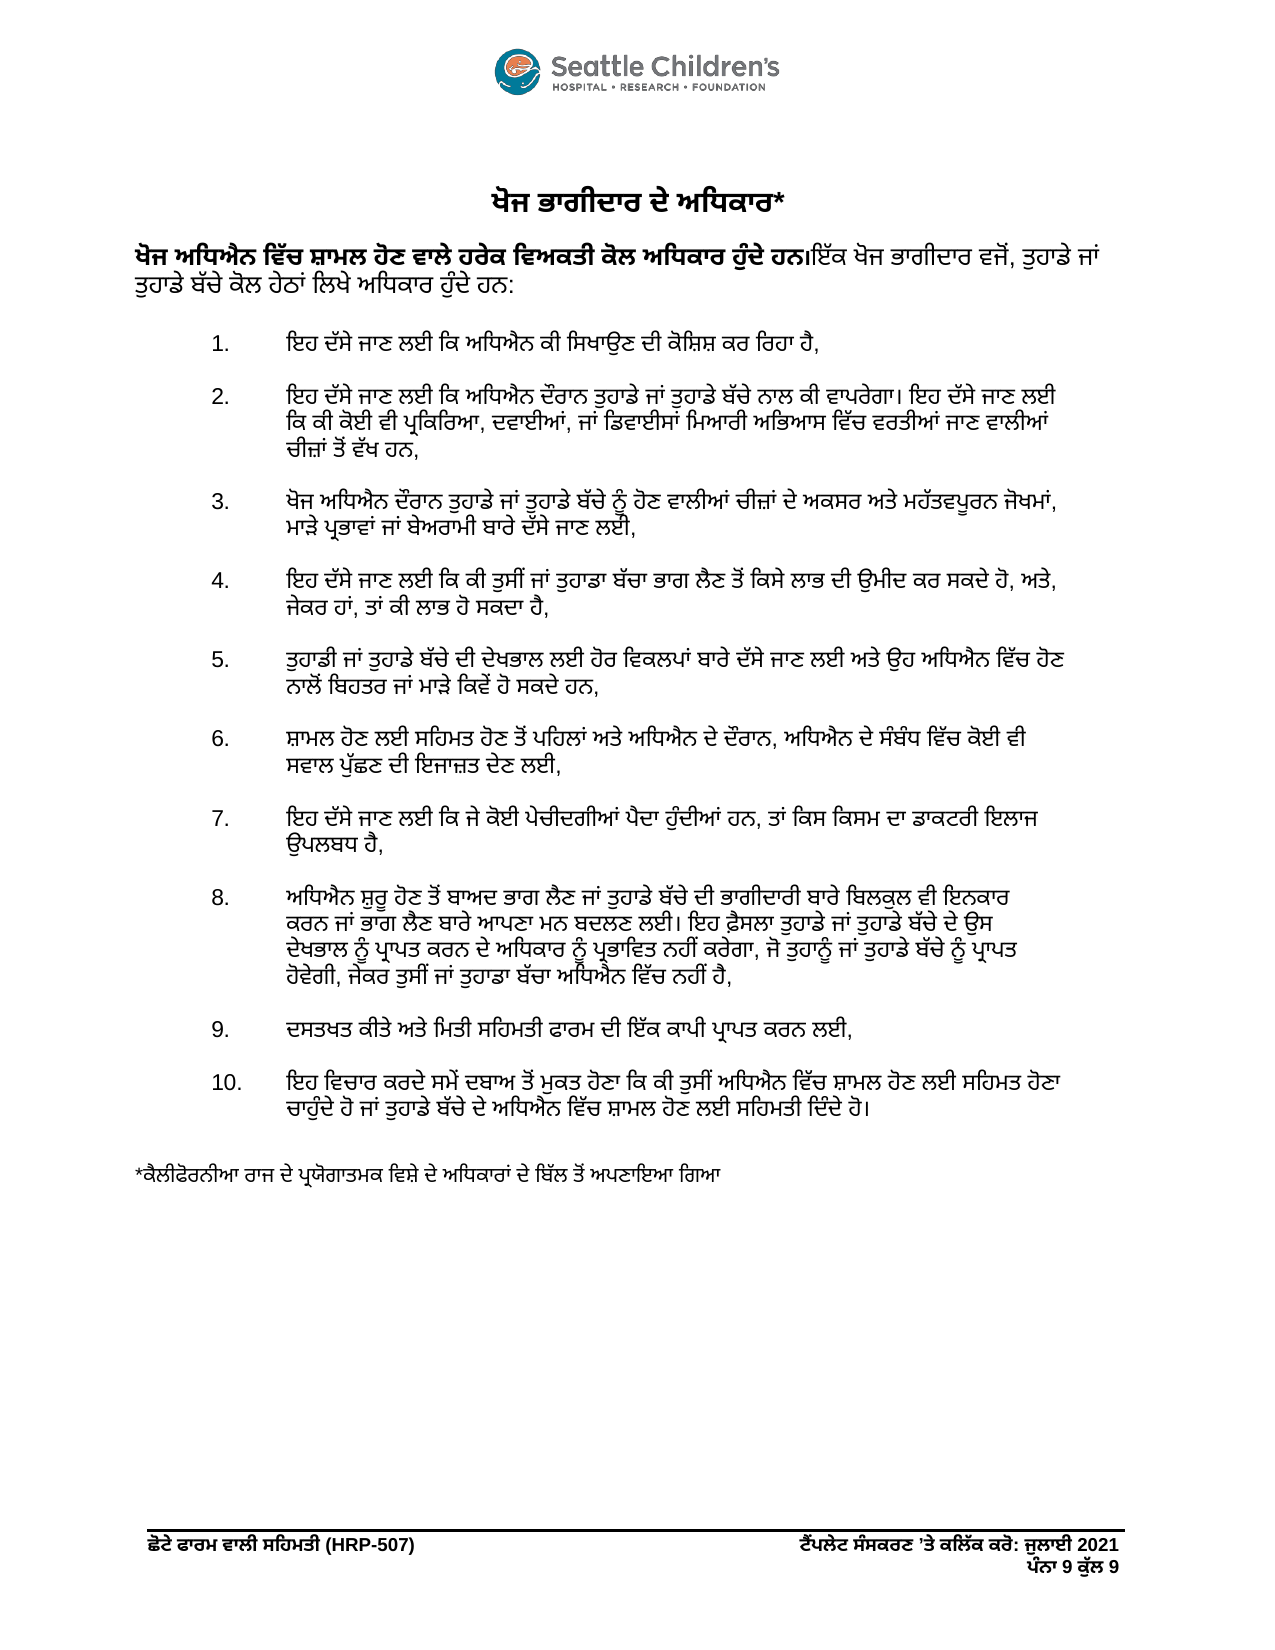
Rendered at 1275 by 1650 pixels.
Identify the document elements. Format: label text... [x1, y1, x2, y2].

picture [492, 46, 784, 101]
text *ਕੈਲੀਫੋਰਨੀਆ ਰਾਜ ਦੇ ਪ੍ਰਯੋਗਾਤਮਕ ਵਿਸ਼ੇ ਦੇ ਅਧਿਕਾਰਾਂ ਦੇ ਬਿੱਲ ਤੋਂ ਅਪਣਾਇਆ ਗਿਆ [135, 1163, 321, 1187]
list ਇਹ ਵਿਚਾਰ ਕਰਦੇ ਸਮੇਂ ਦਬਾਅ ਤੋਂ ਮੁਕਤ ਹੋਣਾ ਕਿ ਕੀ ਤੁਸੀਂ ਅਧਿਐਨ ਵਿੱਚ ਸ਼ਾਮਲ ਹੋਣ ਲਈ ਸਹਿਮਤ ਹੋਣਾ ਚਾਹੁੰਦੇ ਹੋ ਜਾਂ ਤੁਹਾਡੇ ਬੱਚੇ ਦੇ ਅਧਿਐਨ ਵਿੱਚ ਸ਼ਾਮਲ ਹੋਣ ਲਈ ਸਹਿਮਤੀ ਦਿੰਦੇ ਹੋ। [211, 1068, 1072, 1121]
subtitle ਖੋਜ ਭਾਗੀਦਾਰ ਦੇ ਅਧਿਕਾਰ* [135, 185, 1141, 218]
list ਤੁਹਾਡੀ ਜਾਂ ਤੁਹਾਡੇ ਬੱਚੇ ਦੀ ਦੇਖਭਾਲ ਲਈ ਹੋਰ ਵਿਕਲਪਾਂ ਬਾਰੇ ਦੱਸੇ ਜਾਣ ਲਈ ਅਤੇ ਉਹ ਅਧਿਐਨ ਵਿੱਚ ਹੋਣ ਨਾਲੋਂ ਬਿਹਤਰ ਜਾਂ ਮਾੜੇ ਕਿਵੇਂ ਹੋ ਸਕਦੇ ਹਨ, [211, 646, 1072, 699]
list ਅਧਿਐਨ ਸ਼ੁਰੂ ਹੋਣ ਤੋਂ ਬਾਅਦ ਭਾਗ ਲੈਣ ਜਾਂ ਤੁਹਾਡੇ ਬੱਚੇ ਦੀ ਭਾਗੀਦਾਰੀ ਬਾਰੇ ਬਿਲਕੁਲ ਵੀ ਇਨਕਾਰ ਕਰਨ ਜਾਂ ਭਾਗ ਲੈਣ ਬਾਰੇ ਆਪਣਾ ਮਨ ਬਦਲਣ ਲਈ। ਇਹ ਫ਼ੈਸਲਾ ਤੁਹਾਡੇ ਜਾਂ ਤੁਹਾਡੇ ਬੱਚੇ ਦੇ ਉਸ ਦੇਖਭਾਲ ਨੂੰ ਪ੍ਰਾਪਤ ਕਰਨ ਦੇ ਅਧਿਕਾਰ ਨੂੰ ਪ੍ਰਭਾਵਿਤ ਨਹੀਂ ਕਰੇਗਾ, ਜੋ ਤੁਹਾਨੂੰ ਜਾਂ ਤੁਹਾਡੇ ਬੱਚੇ ਨੂੰ ਪ੍ਰਾਪਤ ਹੋਵੇਗੀ, ਜੇਕਰ ਤੁਸੀਂ ਜਾਂ ਤੁਹਾਡਾ ਬੱਚਾ ਅਧਿਐਨ ਵਿੱਚ ਨਹੀਂ ਹੈ, [211, 884, 1054, 989]
list ਇਹ ਦੱਸੇ ਜਾਣ ਲਈ ਕਿ ਅਧਿਐਨ ਕੀ ਸਿਖਾਉਣ ਦੀ ਕੋਸ਼ਿਸ਼ ਕਰ ਰਿਹਾ ਹੈ, [211, 330, 1141, 357]
list ਇਹ ਦੱਸੇ ਜਾਣ ਲਈ ਕਿ ਕੀ ਤੁਸੀਂ ਜਾਂ ਤੁਹਾਡਾ ਬੱਚਾ ਭਾਗ ਲੈਣ ਤੋਂ ਕਿਸੇ ਲਾਭ ਦੀ ਉਮੀਦ ਕਰ ਸਕਦੇ ਹੋ, ਅਤੇ, ਜੇਕਰ ਹਾਂ, ਤਾਂ ਕੀ ਲਾਭ ਹੋ ਸਕਦਾ ਹੈ, [211, 567, 1072, 620]
list ਦਸਤਖਤ ਕੀਤੇ ਅਤੇ ਮਿਤੀ ਸਹਿਮਤੀ ਫਾਰਮ ਦੀ ਇੱਕ ਕਾਪੀ ਪ੍ਰਾਪਤ ਕਰਨ ਲਈ, [211, 1016, 1072, 1042]
list ਸ਼ਾਮਲ ਹੋਣ ਲਈ ਸਹਿਮਤ ਹੋਣ ਤੋਂ ਪਹਿਲਾਂ ਅਤੇ ਅਧਿਐਨ ਦੇ ਦੌਰਾਨ, ਅਧਿਐਨ ਦੇ ਸੰਬੰਧ ਵਿੱਚ ਕੋਈ ਵੀ ਸਵਾਲ ਪੁੱਛਣ ਦੀ ਇਜਾਜ਼ਤ ਦੇਣ ਲਈ, [211, 725, 1072, 778]
text ਖੋਜ ਅਧਿਐਨ ਵਿੱਚ ਸ਼ਾਮਲ ਹੋਣ ਵਾਲੇ ਹਰੇਕ ਵਿਅਕਤੀ ਕੋਲ ਅਧਿਕਾਰ ਹੁੰਦੇ ਹਨ।ਇੱਕ ਖੋਜ ਭਾਗੀਦਾਰ ਵਜੋਂ, ਤੁਹਾਡੇ ਜਾਂ ਤੁਹਾਡੇ ਬੱਚੇ ਕੋਲ ਹੇਠਾਂ ਲਿਖੇ ਅਧਿਕਾਰ ਹੁੰਦੇ ਹਨ: [135, 242, 1141, 299]
list ਖੋਜ ਅਧਿਐਨ ਦੌਰਾਨ ਤੁਹਾਡੇ ਜਾਂ ਤੁਹਾਡੇ ਬੱਚੇ ਨੂੰ ਹੋਣ ਵਾਲੀਆਂ ਚੀਜ਼ਾਂ ਦੇ ਅਕਸਰ ਅਤੇ ਮਹੱਤਵਪੂਰਨ ਜੋਖਮਾਂ, ਮਾੜੇ ਪ੍ਰਭਾਵਾਂ ਜਾਂ ਬੇਅਰਾਮੀ ਬਾਰੇ ਦੱਸੇ ਜਾਣ ਲਈ, [211, 488, 1072, 541]
list ਇਹ ਦੱਸੇ ਜਾਣ ਲਈ ਕਿ ਜੇ ਕੋਈ ਪੇਚੀਦਗੀਆਂ ਪੈਦਾ ਹੁੰਦੀਆਂ ਹਨ, ਤਾਂ ਕਿਸ ਕਿਸਮ ਦਾ ਡਾਕਟਰੀ ਇਲਾਜ ਉਪਲਬਧ ਹੈ, [211, 804, 1072, 857]
list ਇਹ ਦੱਸੇ ਜਾਣ ਲਈ ਕਿ ਅਧਿਐਨ ਦੌਰਾਨ ਤੁਹਾਡੇ ਜਾਂ ਤੁਹਾਡੇ ਬੱਚੇ ਨਾਲ ਕੀ ਵਾਪਰੇਗਾ। ਇਹ ਦੱਸੇ ਜਾਣ ਲਈ ਕਿ ਕੀ ਕੋਈ ਵੀ ਪ੍ਰਕਿਰਿਆ, ਦਵਾਈਆਂ, ਜਾਂ ਡਿਵਾਈਸਾਂ ਮਿਆਰੀ ਅਭਿਆਸ ਵਿੱਚ ਵਰਤੀਆਂ ਜਾਣ ਵਾਲੀਆਂ ਚੀਜ਼ਾਂ ਤੋਂ ਵੱਖ ਹਨ, [211, 383, 1063, 462]
text *ਕੈਲੀਫੋਰਨੀਆ ਰਾਜ ਦੇ ਪ੍ਰਯੋਗਾਤਮਕ ਵਿਸ਼ੇ ਦੇ ਅਧਿਕਾਰਾਂ ਦੇ ਬਿੱਲ ਤੋਂ ਅਪਣਾਇਆ ਗਿਆ [309, 1163, 1141, 1187]
